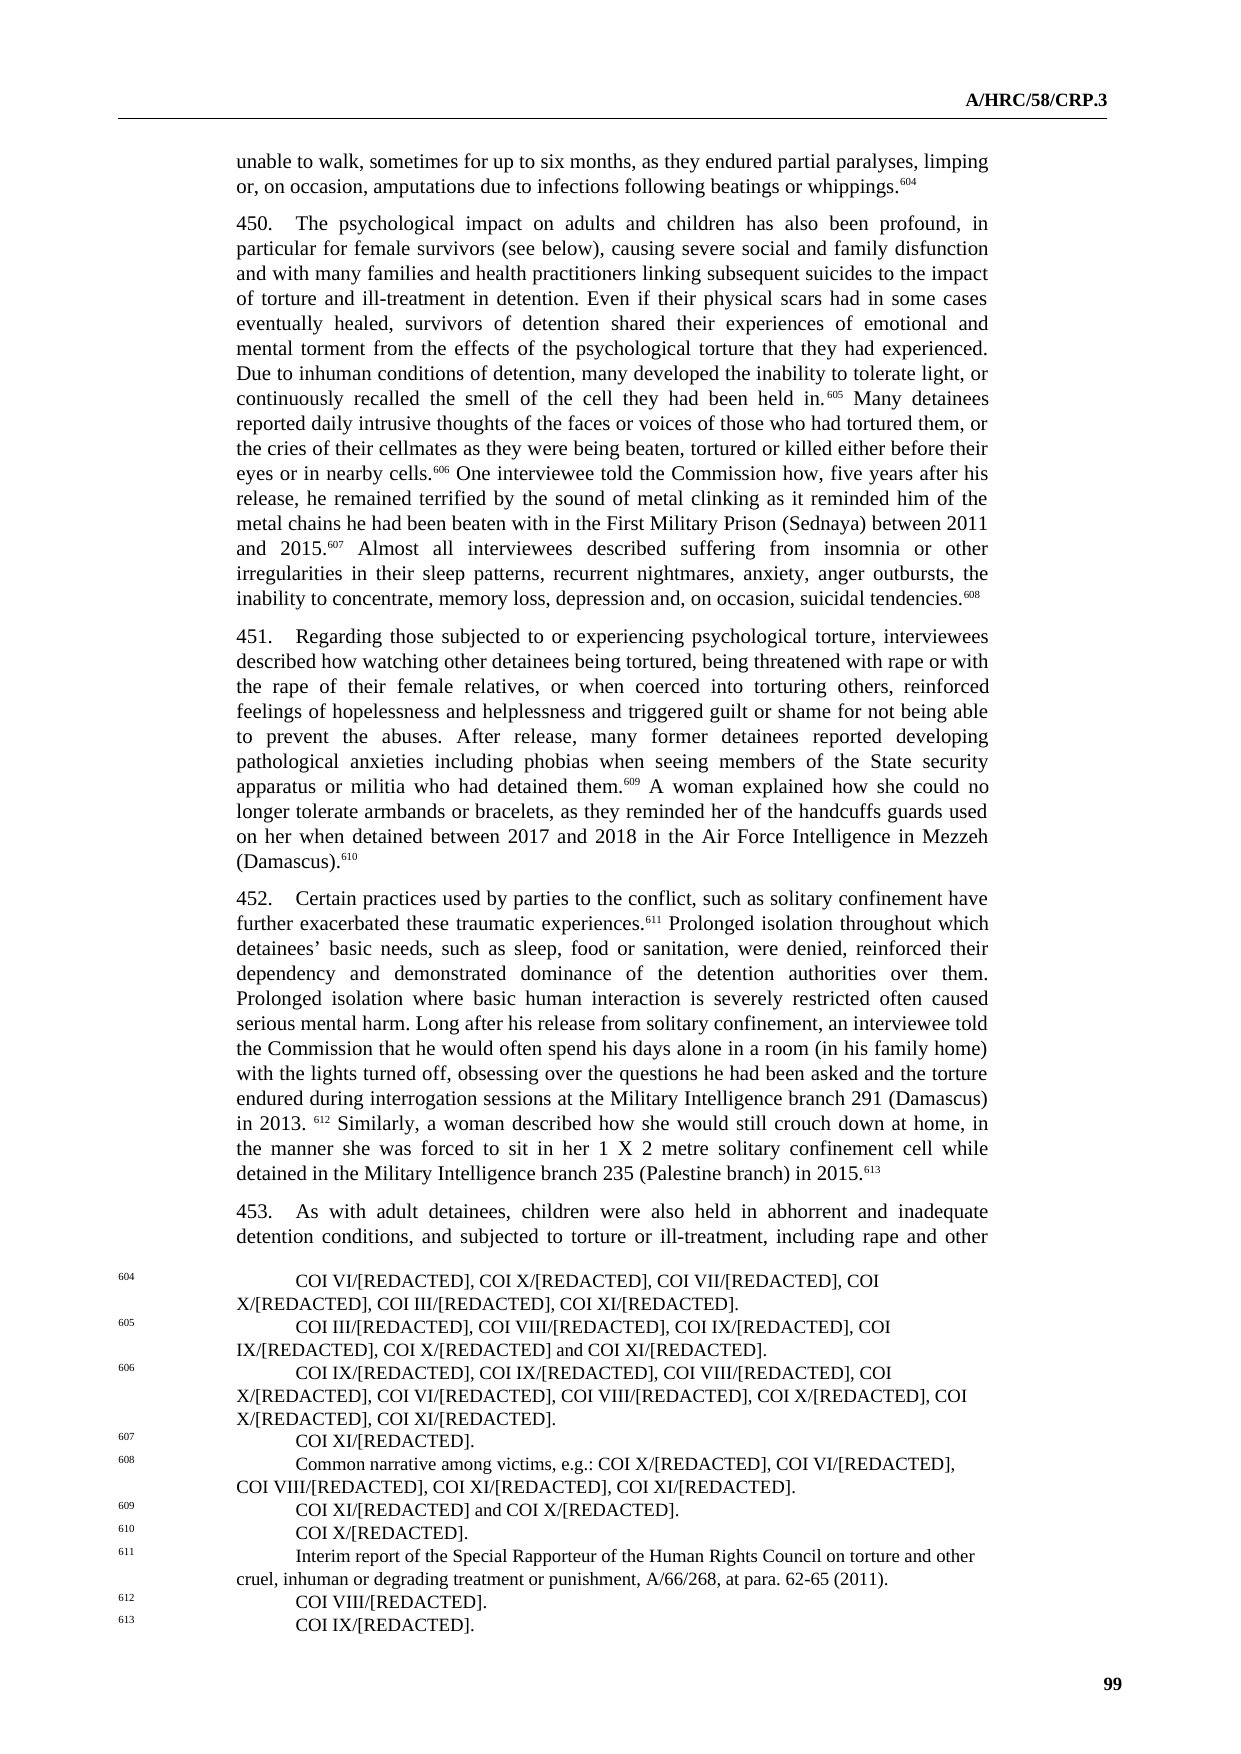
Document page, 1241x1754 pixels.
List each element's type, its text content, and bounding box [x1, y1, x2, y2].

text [236, 148, 989, 198]
text Certain practices used by parties to the conflict, such as solitary confinement have further exacerbated these traumatic experiences. Prolonged isolation throughout which detainees’ basic needs, such as sleep, food or sanitation, were denied, reinforced their dependency and demonstrated dominance of the detention authorities over them. Prolonged isolation where basic human interaction is severely restricted often caused serious mental harm. Long after his release from solitary confinement, an interviewee told the Commission that he would often spend his days alone in a room (in his family home) with the lights turned off, obsessing over the questions he had been asked and the torture endured during interrogation sessions at the Military Intelligence branch 291 (Damascus) in 2013. Similarly, a woman described how she would still crouch down at home, in the manner she was forced to sit in her 1 X 2 metre solitary confinement cell while detained in the Military Intelligence branch 235 (Palestine branch) in 2015. [236, 885, 989, 1185]
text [236, 1198, 989, 1248]
text The psychological impact on adults and children has also been profound, in particular for female survivors (see below), causing severe social and family disfunction and with many families and health practitioners linking subsequent suicides to the impact of torture and ill-treatment in detention. Even if their physical scars had in some cases eventually healed, survivors of detention shared their experiences of emotional and mental torment from the effects of the psychological torture that they had experienced. Due to inhuman conditions of detention, many developed the inability to tolerate light, or continuously recalled the smell of the cell they had been held in. Many detainees reported daily intrusive thoughts of the faces or voices of those who had tortured them, or the cries of their cellmates as they were being beaten, tortured or killed either before their eyes or in nearby cells. One interviewee told the Commission how, five years after his release, he remained terrified by the sound of metal clinking as it reminded him of the metal chains he had been beaten with in the First Military Prison (Sednaya) between 2011 and 2015. Almost all interviewees described suffering from insomnia or other irregularities in their sleep patterns, recurrent nightmares, anxiety, anger outbursts, the inability to concentrate, memory loss, depression and, on occasion, suicidal tendencies. [236, 210, 989, 610]
text Regarding those subjected to or experiencing psychological torture, interviewees described how watching other detainees being tortured, being threatened with rape or with the rape of their female relatives, or when coerced into torturing others, reinforced feelings of hopelessness and helplessness and triggered guilt or shame for not being able to prevent the abuses. After release, many former detainees reported developing pathological anxieties including phobias when seeing members of the State security apparatus or militia who had detained them. A woman explained how she could no longer tolerate armbands or bracelets, as they reminded her of the handcuffs guards used on her when detained between 2017 and 2018 in the Air Force Intelligence in Mezzeh (Damascus). [236, 623, 989, 873]
